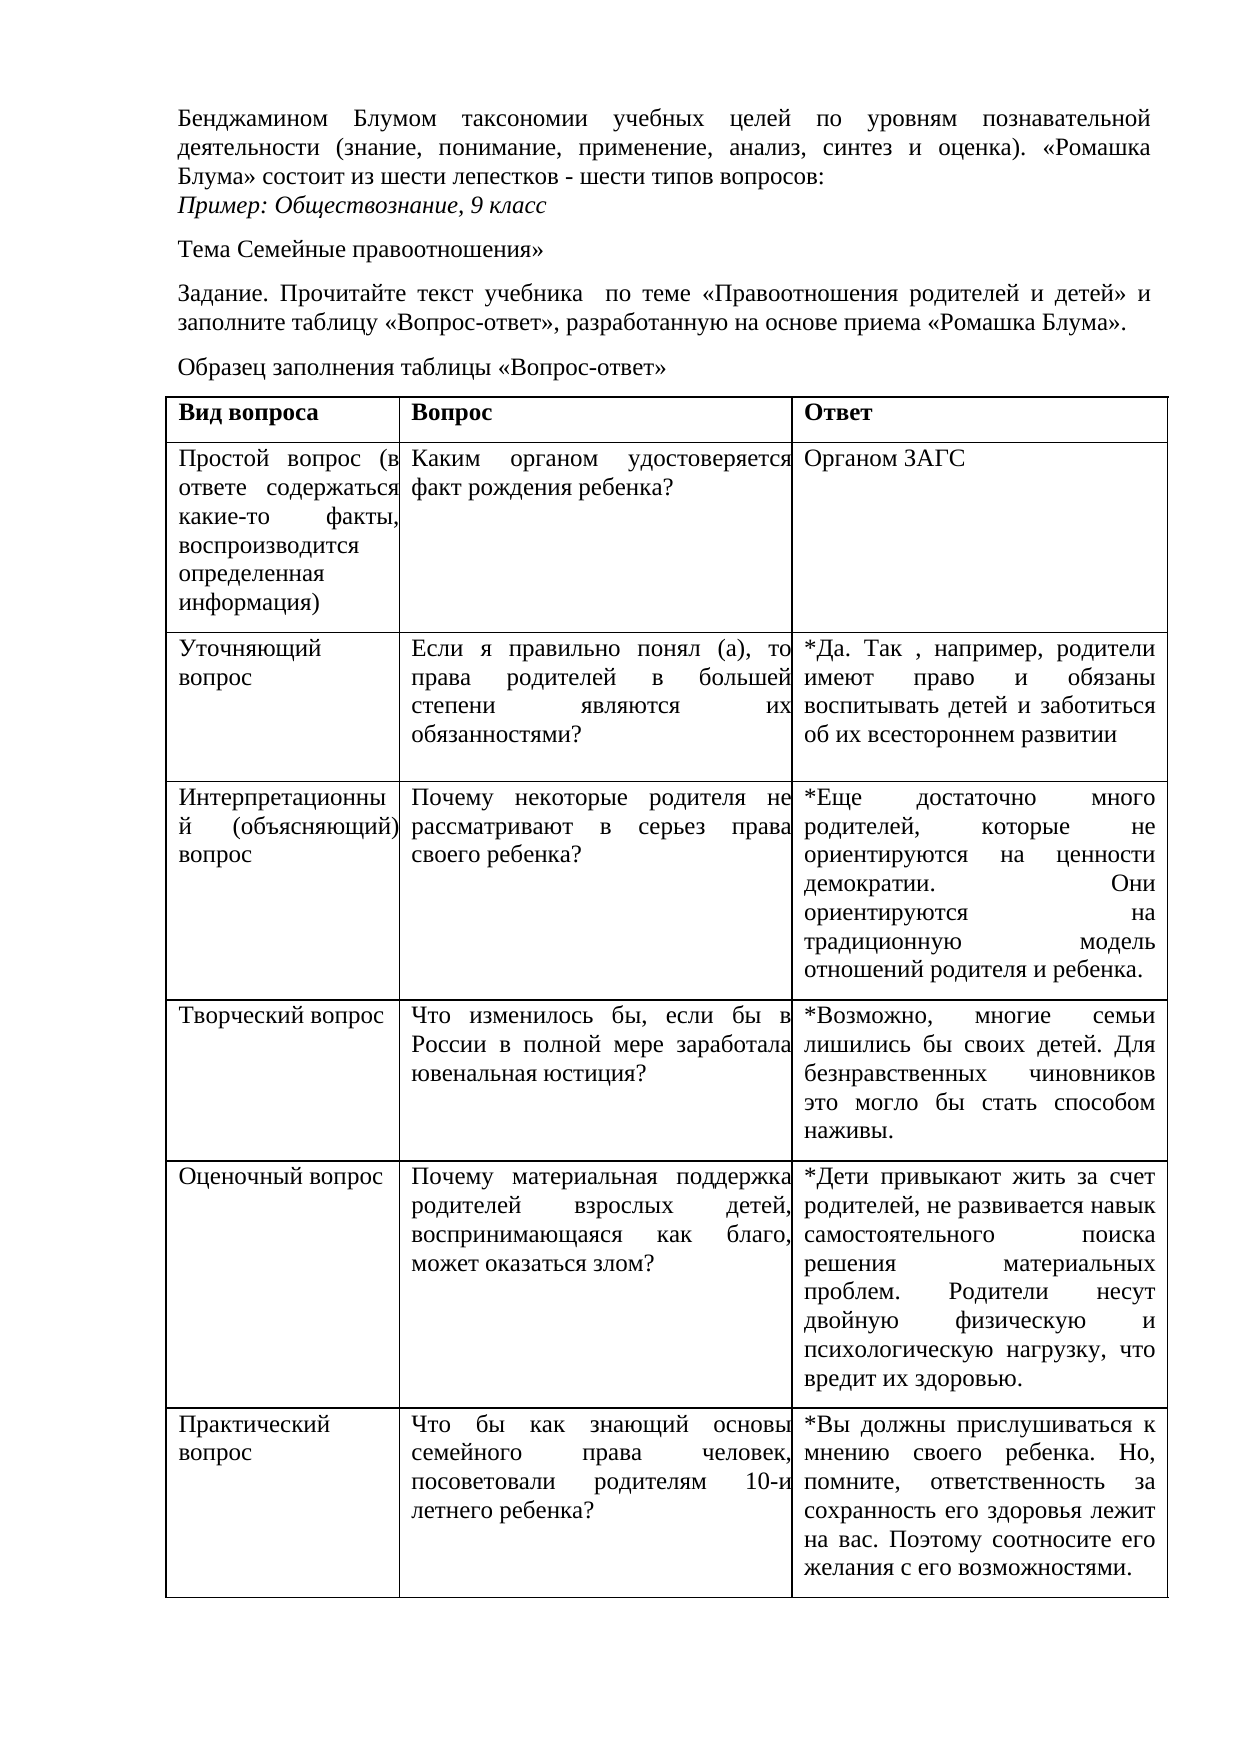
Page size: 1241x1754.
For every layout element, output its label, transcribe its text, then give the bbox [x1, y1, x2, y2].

table_header Вид вопроса [167, 398, 399, 442]
table_cell Каким органом удостоверяется факт рождения ребенка? [400, 443, 791, 632]
table_cell Почему материальная поддержка родителей взрослых детей, воспринимающаяся как благо, может оказаться злом? [400, 1162, 791, 1407]
text Тема Семейные правоотношения» [177, 234, 1152, 263]
table_header Вопрос [400, 398, 791, 442]
table_cell Интерпретационный (объясняющий) вопрос [167, 782, 399, 999]
table_cell *Возможно, многие семьи лишились бы своих детей. Для безнравственных чиновников это могло бы стать способом наживы. [793, 1001, 1167, 1160]
table_cell Практический вопрос [167, 1409, 399, 1597]
table_cell *Вы должны прислушиваться к мнению своего ребенка. Но, помните, ответственность за сохранность его здоровья лежит на вас. Поэтому соотносите его желания с его возможностями. [793, 1409, 1167, 1597]
table_cell *Дети привыкают жить за счет родителей, не развивается навык самостоятельного поиска решения материальных проблем. Родители несут двойную физическую и психологическую нагрузку, что вредит их здоровью. [793, 1162, 1167, 1407]
text Пример: Обществознание, 9 класс [177, 190, 1152, 218]
table_cell Что бы как знающий основы семейного права человек, посоветовали родителям 10-и летнего ребенка? [400, 1409, 791, 1597]
table_cell Почему некоторые родителя не рассматривают в серьез права своего ребенка? [400, 782, 791, 999]
table_cell Органом ЗАГС [793, 443, 1167, 632]
table_cell Уточняющий вопрос [167, 633, 399, 781]
table_cell *Еще достаточно много родителей, которые не ориентируются на ценности демократии. Они ориентируются на традиционную модель отношений родителя и ребенка. [793, 782, 1167, 999]
table_cell Если я правильно понял (а), то права родителей в большей степени являются их обязанностями? [400, 633, 791, 781]
table_cell *Да. Так , например, родители имеют право и обязаны воспитывать детей и заботиться об их всестороннем развитии [793, 633, 1167, 781]
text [177, 103, 1152, 190]
text Задание. Прочитайте текст учебника по теме «Правоотношения родителей и детей» и заполните таблицу «Вопрос-ответ», разработанную на основе приема «Ромашка Блума». [177, 278, 1152, 336]
table_cell Что изменилось бы, если бы в России в полной мере заработала ювенальная юстиция? [400, 1001, 791, 1160]
table_cell Простой вопрос (в ответе содержаться какие-то факты, воспроизводится определенная информация) [167, 443, 399, 632]
table_cell Творческий вопрос [167, 1001, 399, 1160]
table_cell Оценочный вопрос [167, 1162, 399, 1407]
table_header Ответ [793, 398, 1167, 442]
text Образец заполнения таблицы «Вопрос-ответ» [177, 352, 1152, 380]
